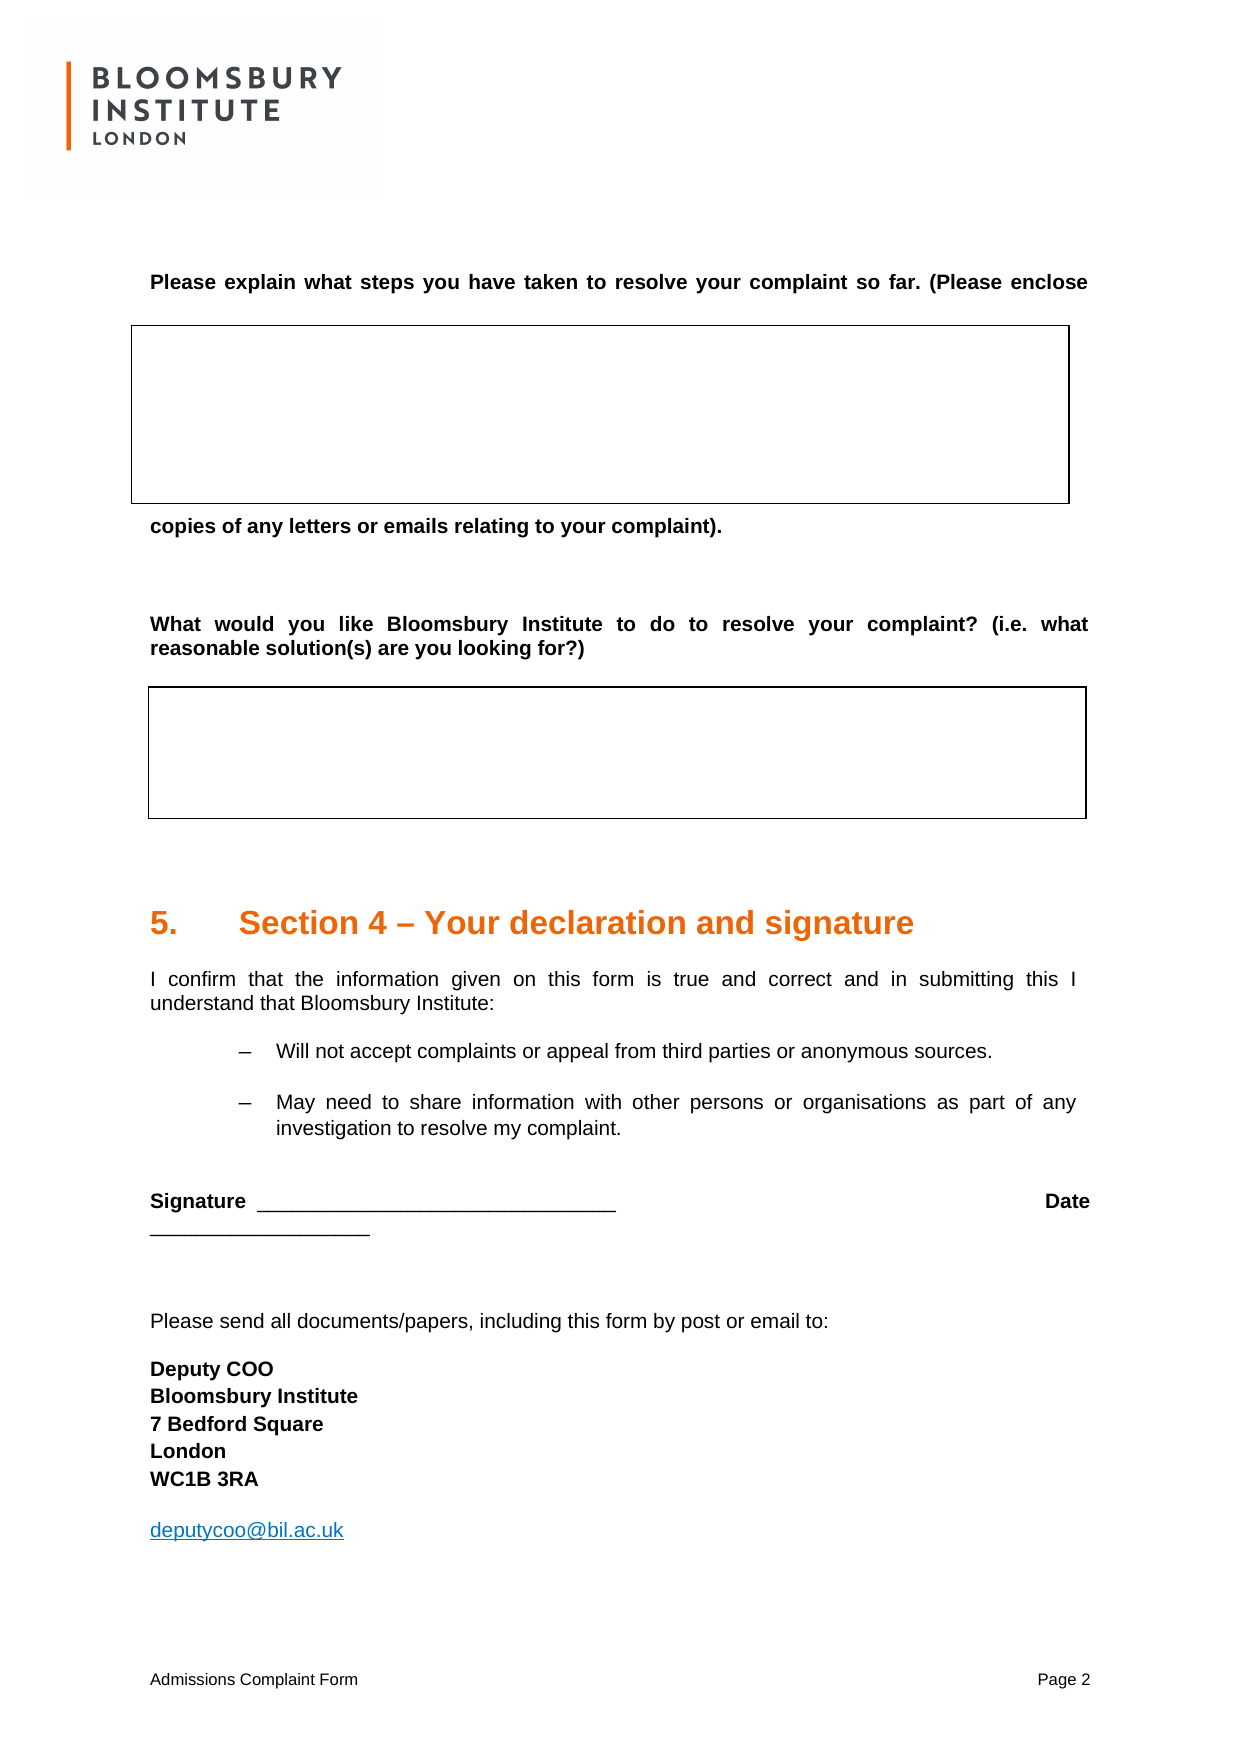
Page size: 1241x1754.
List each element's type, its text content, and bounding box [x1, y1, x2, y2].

text Deputy COO [150, 1357, 1090, 1381]
subtitle Please explain what steps you have taken to resolve your complaint so far. (Please enclose copies of any letters or emails relating to your complaint). [150, 270, 1090, 538]
text Will not accept complaints or appeal from third parties or anonymous sources. [239, 1039, 1078, 1065]
text Please send all documents/papers, including this form by post or email to: [150, 1309, 1090, 1333]
picture [22, 17, 386, 195]
text WC1B 3RA [150, 1467, 1090, 1491]
text Bloomsbury Institute [150, 1384, 1090, 1408]
text May need to share information with other persons or organisations as part of any investigation to resolve my complaint. [239, 1090, 1078, 1140]
text London [150, 1439, 1090, 1463]
text deputycoo@bil.ac.uk [150, 1518, 1090, 1542]
text 7 Bedford Square [150, 1412, 1090, 1436]
subtitle What would you like Bloomsbury Institute to do to resolve your complaint? (i.e. what reasonable solution(s) are you looking for?) [150, 612, 1090, 660]
subtitle Section 4 – Your declaration and signature [150, 903, 1090, 941]
text Signature _______________________________ Date ___________________ [150, 1189, 1090, 1237]
list I confirm that the information given on this form is true and correct and in submitting this I understand that Bloomsbury Institute: [150, 966, 1078, 1014]
